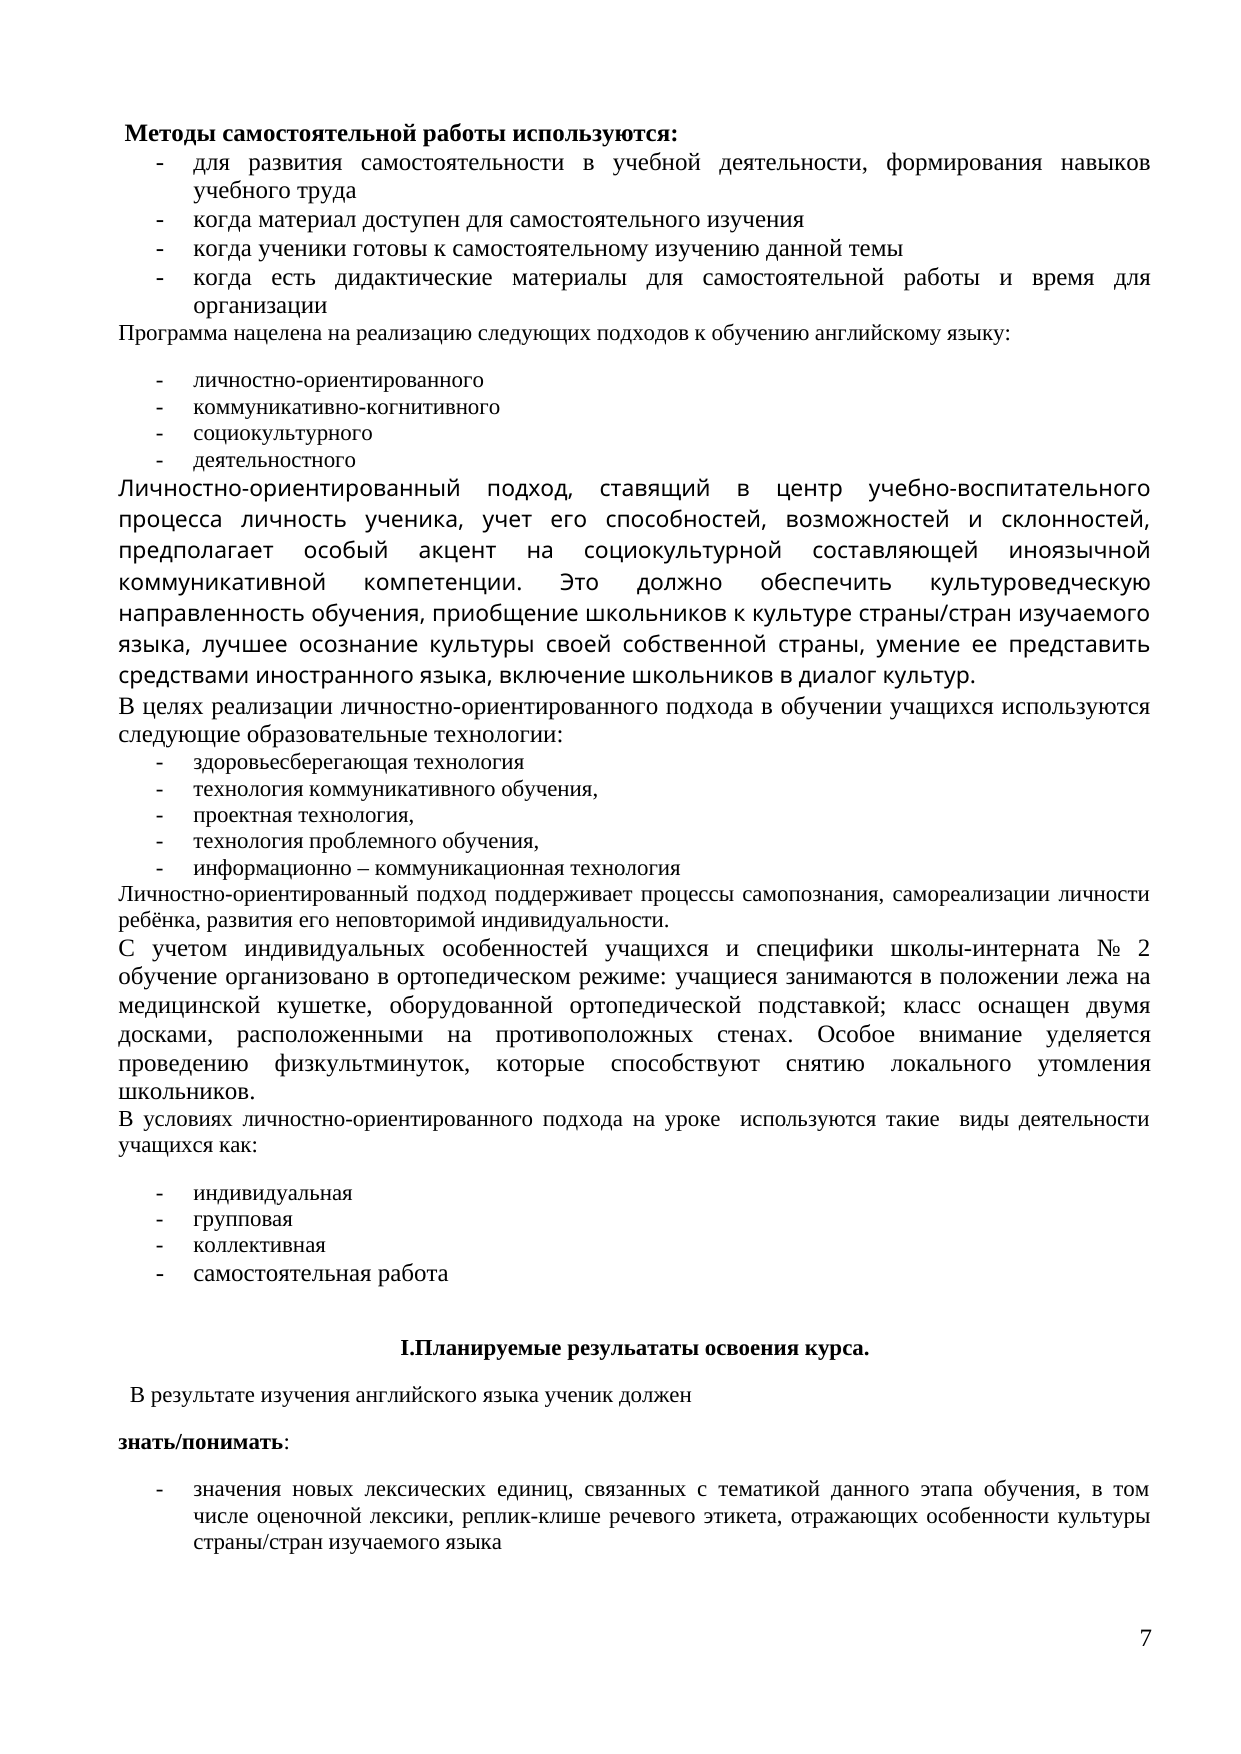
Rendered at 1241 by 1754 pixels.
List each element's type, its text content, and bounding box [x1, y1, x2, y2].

list В целях реализации личностно-ориентированного подхода в обучении учащихся используются следующие образовательные технологии: [118, 691, 1152, 748]
list индивидуальная [156, 1179, 1152, 1205]
list технология проблемного обучения, [156, 827, 1152, 854]
list информационно – коммуникационная технология [156, 854, 1152, 880]
list коллективная [156, 1231, 1152, 1258]
list самостоятельная работа [156, 1258, 1152, 1287]
list коммуникативно-когнитивного [156, 393, 1152, 419]
list когда есть дидактические материалы для самостоятельной работы и время для организации [156, 262, 1152, 319]
list групповая [156, 1205, 1152, 1231]
list деятельностного [156, 446, 1152, 472]
text В условиях личностно-ориентированного подхода на уроке используются такие виды деятельности учащихся как: [118, 1105, 1152, 1158]
text Личностно-ориентированный подход поддерживает процессы самопознания, самореализации личности ребёнка, развития его неповторимой индивидуальности. [118, 880, 1152, 933]
list здоровьесберегающая технология [156, 748, 1152, 774]
list личностно-ориентированного [156, 367, 1152, 393]
list для развития самостоятельности в учебной деятельности, формирования навыков учебного труда [156, 147, 1152, 204]
text В результате изучения английского языка ученик должен [118, 1381, 1152, 1407]
list технология коммуникативного обучения, [156, 774, 1152, 801]
text Программа нацелена на реализацию следующих подходов к обучению английскому языку: [118, 319, 1152, 346]
text Личностно-ориентированный подход, ставящий в центр учебно-воспитательного процесса личность ученика, учет его способностей, возможностей и склонностей, предполагает особый акцент на социокультурной составляющей иноязычной коммуникативной компетенции. Это должно обеспечить культуроведческую направленность обучения, приобщение школьников к культуре страны/стран изучаемого языка, лучшее осознание культуры своей собственной страны, умение ее представить средствами иностранного языка, включение школьников в диалог культур. [118, 472, 1152, 691]
list Методы самостоятельной работы используются: [118, 118, 1152, 147]
list социокультурного [156, 419, 1152, 446]
list С учетом индивидуальных особенностей учащихся и специфики школы-интерната № 2 обучение организовано в ортопедическом режиме: учащиеся занимаются в положении лежа на медицинской кушетке, оборудованной ортопедической подставкой; класс оснащен двумя досками, расположенными на противоположных стенах. Особое внимание уделяется проведению физкультминуток, которые способствуют снятию локального утомления школьников. [118, 933, 1152, 1105]
list когда материал доступен для самостоятельного изучения [156, 204, 1152, 233]
list когда ученики готовы к самостоятельному изучению данной темы [156, 233, 1152, 262]
text знать/понимать: [118, 1428, 1152, 1454]
list проектная технология, [156, 801, 1152, 827]
text I.Планируемые резульататы освоения курса. [118, 1334, 1152, 1360]
list значения новых лексических единиц, связанных с тематикой данного этапа обучения, в том числе оценочной лексики, реплик-клише речевого этикета, отражающих особенности культуры страны/стран изучаемого языка [156, 1475, 1152, 1554]
